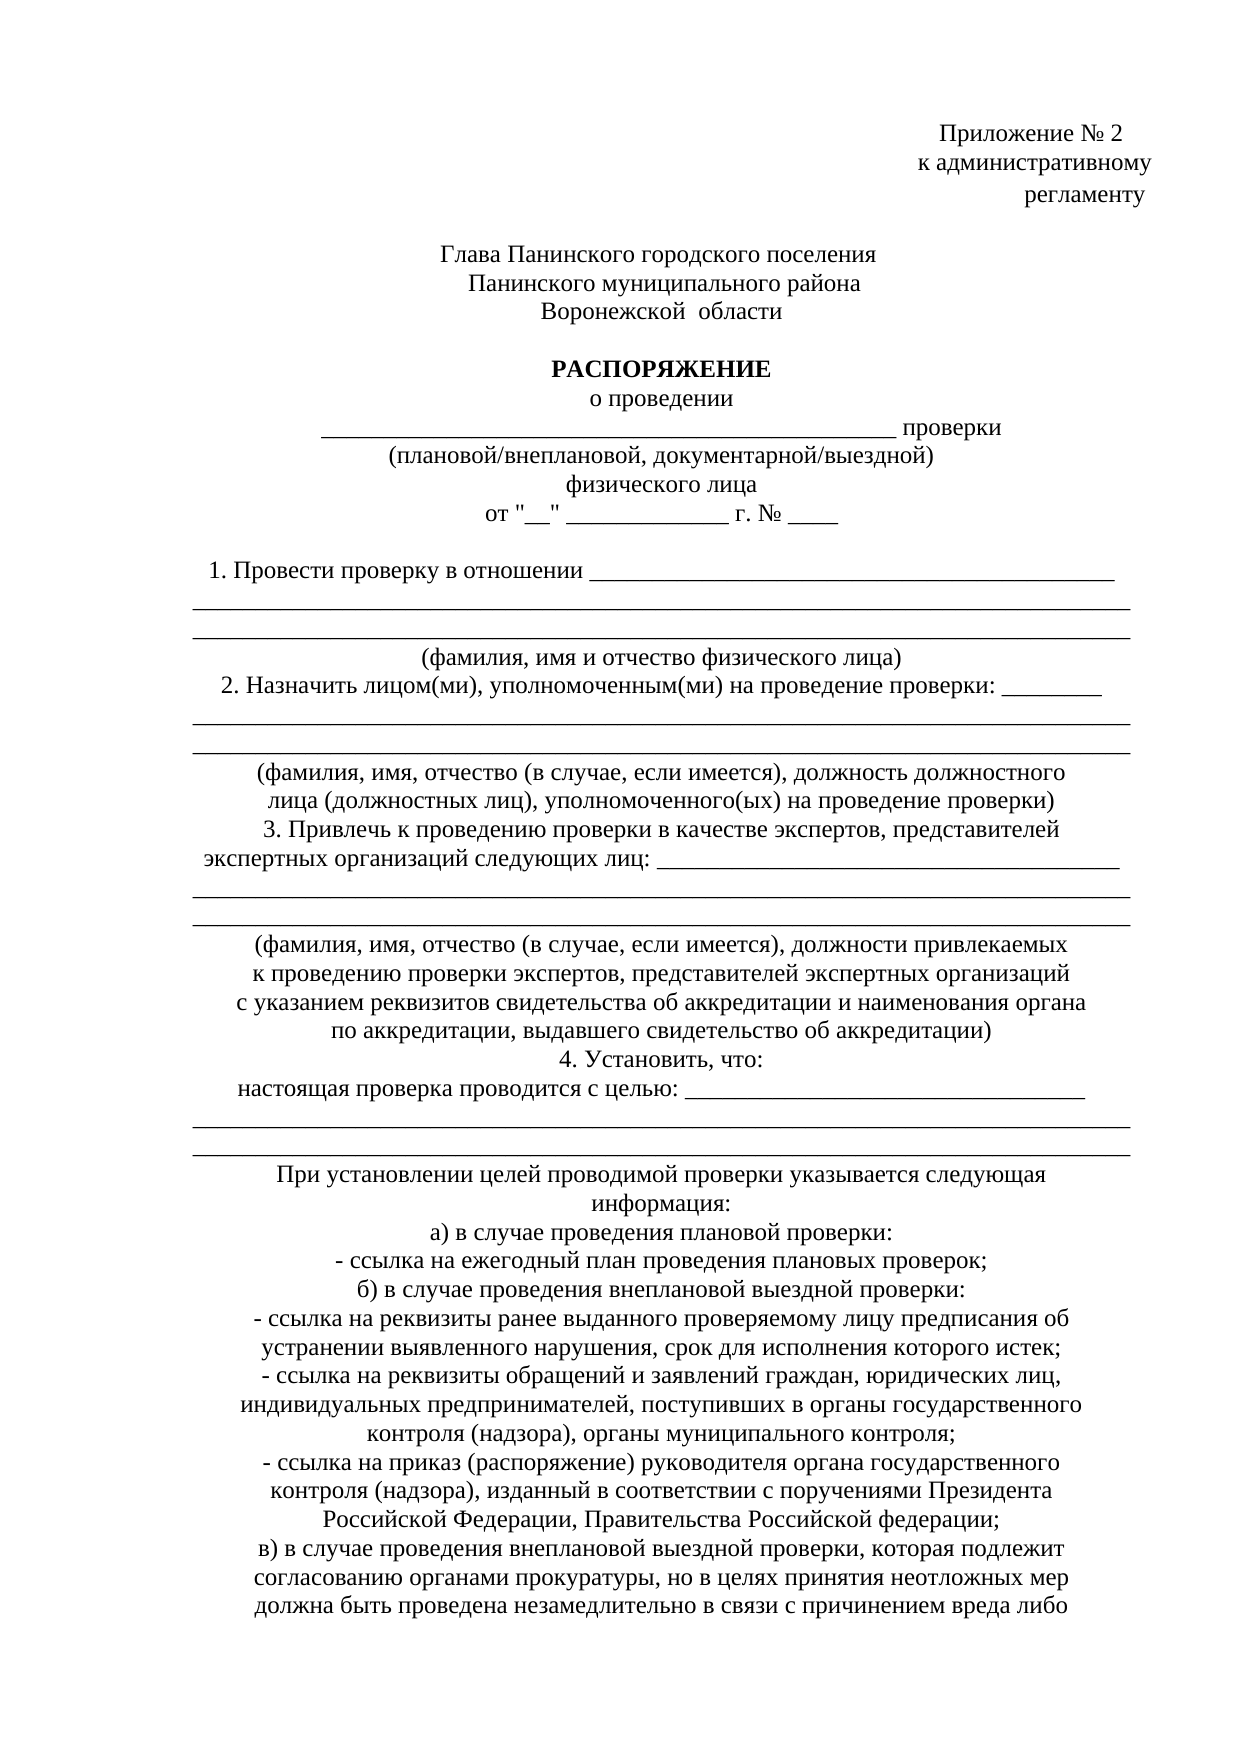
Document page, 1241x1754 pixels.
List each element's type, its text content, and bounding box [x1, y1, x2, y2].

text Глава Панинского городского поселения [177, 239, 1152, 268]
text к административному регламенту [796, 147, 1152, 210]
text Панинского муниципального района [177, 268, 1152, 296]
text Воронежской области [177, 296, 1152, 325]
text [177, 354, 1152, 1619]
text Приложение № 2 [833, 118, 1152, 147]
